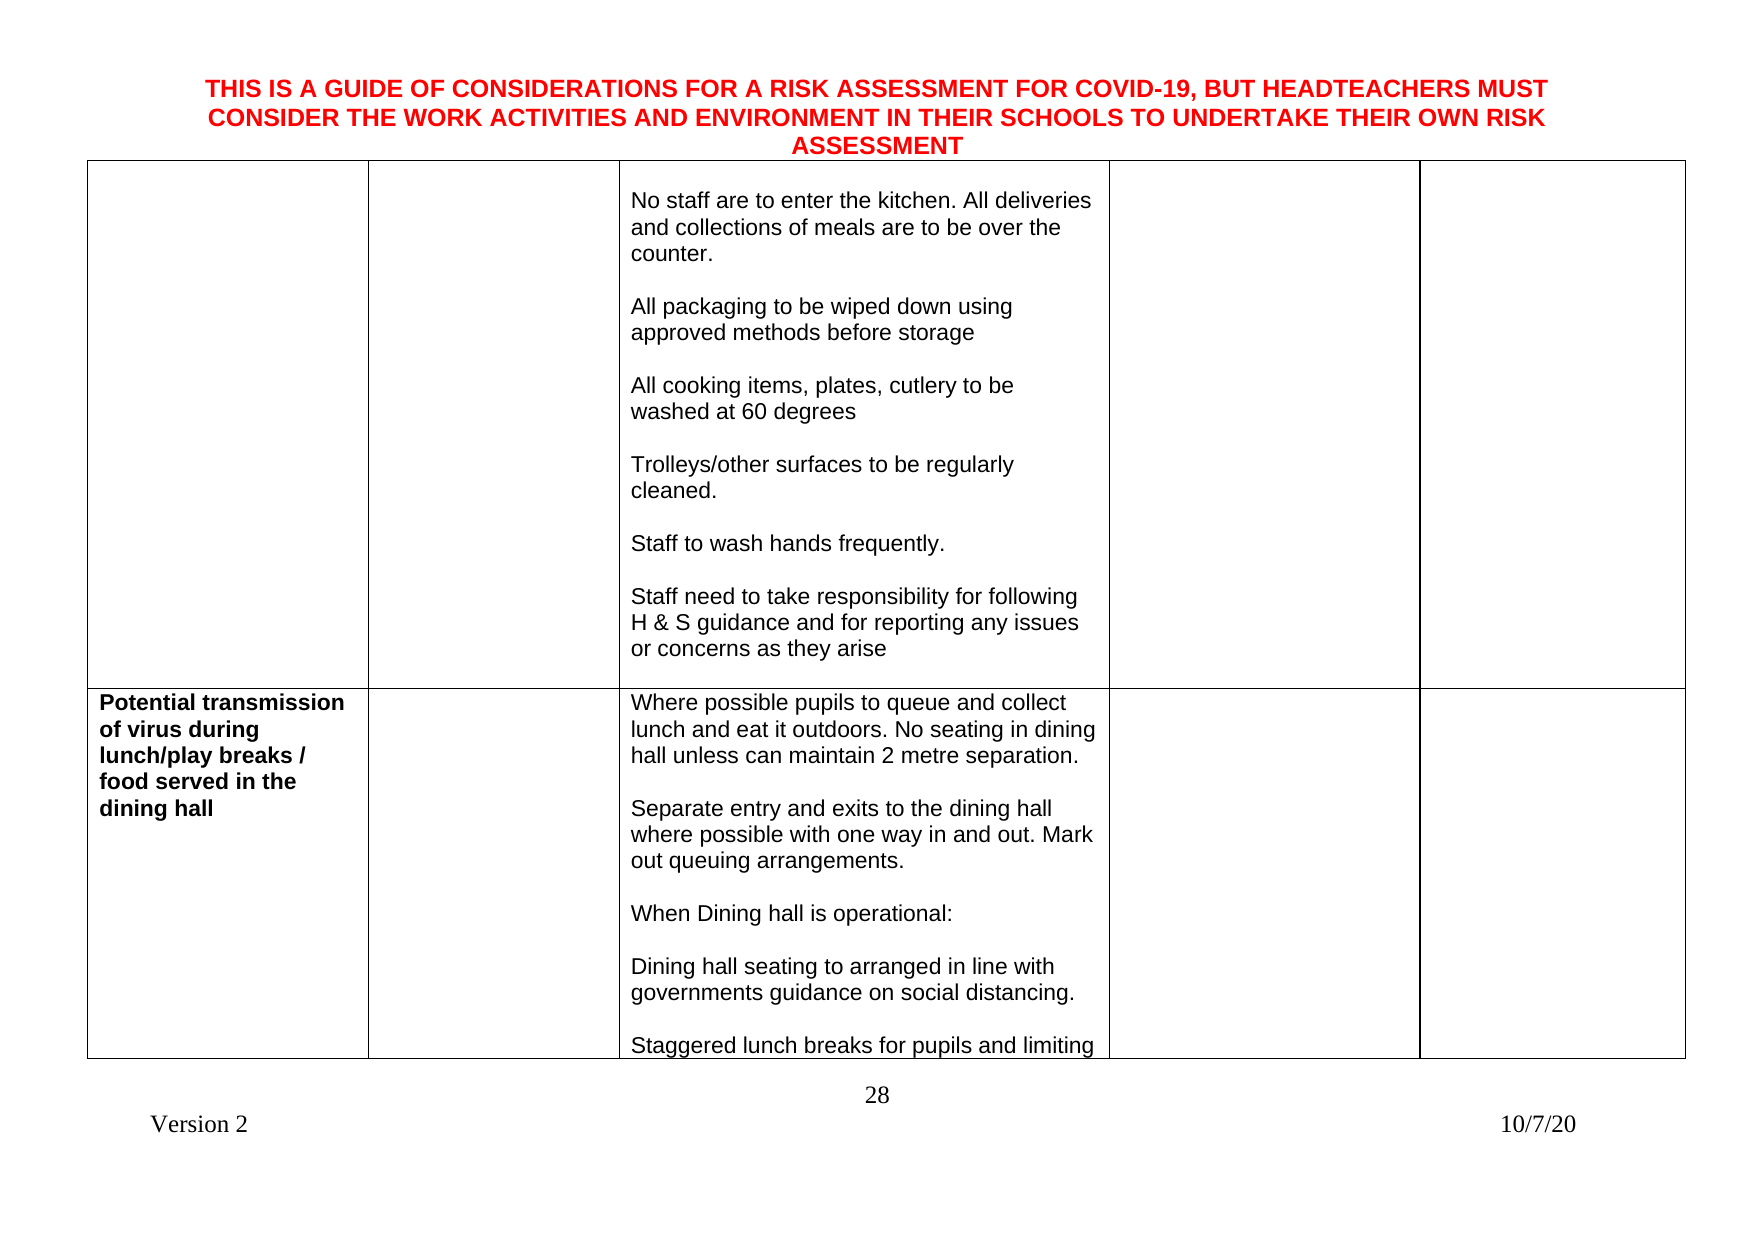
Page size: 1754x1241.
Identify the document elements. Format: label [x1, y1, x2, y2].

table_cell [369, 689, 619, 1058]
table_cell [369, 161, 619, 688]
table_cell [1110, 161, 1419, 688]
table_cell [1421, 161, 1685, 688]
table_cell [1110, 689, 1419, 1058]
table_cell [620, 689, 1109, 1058]
table_cell [88, 161, 368, 688]
table_cell [88, 689, 368, 1058]
table_cell [1421, 689, 1685, 1058]
table_cell [620, 161, 1109, 688]
